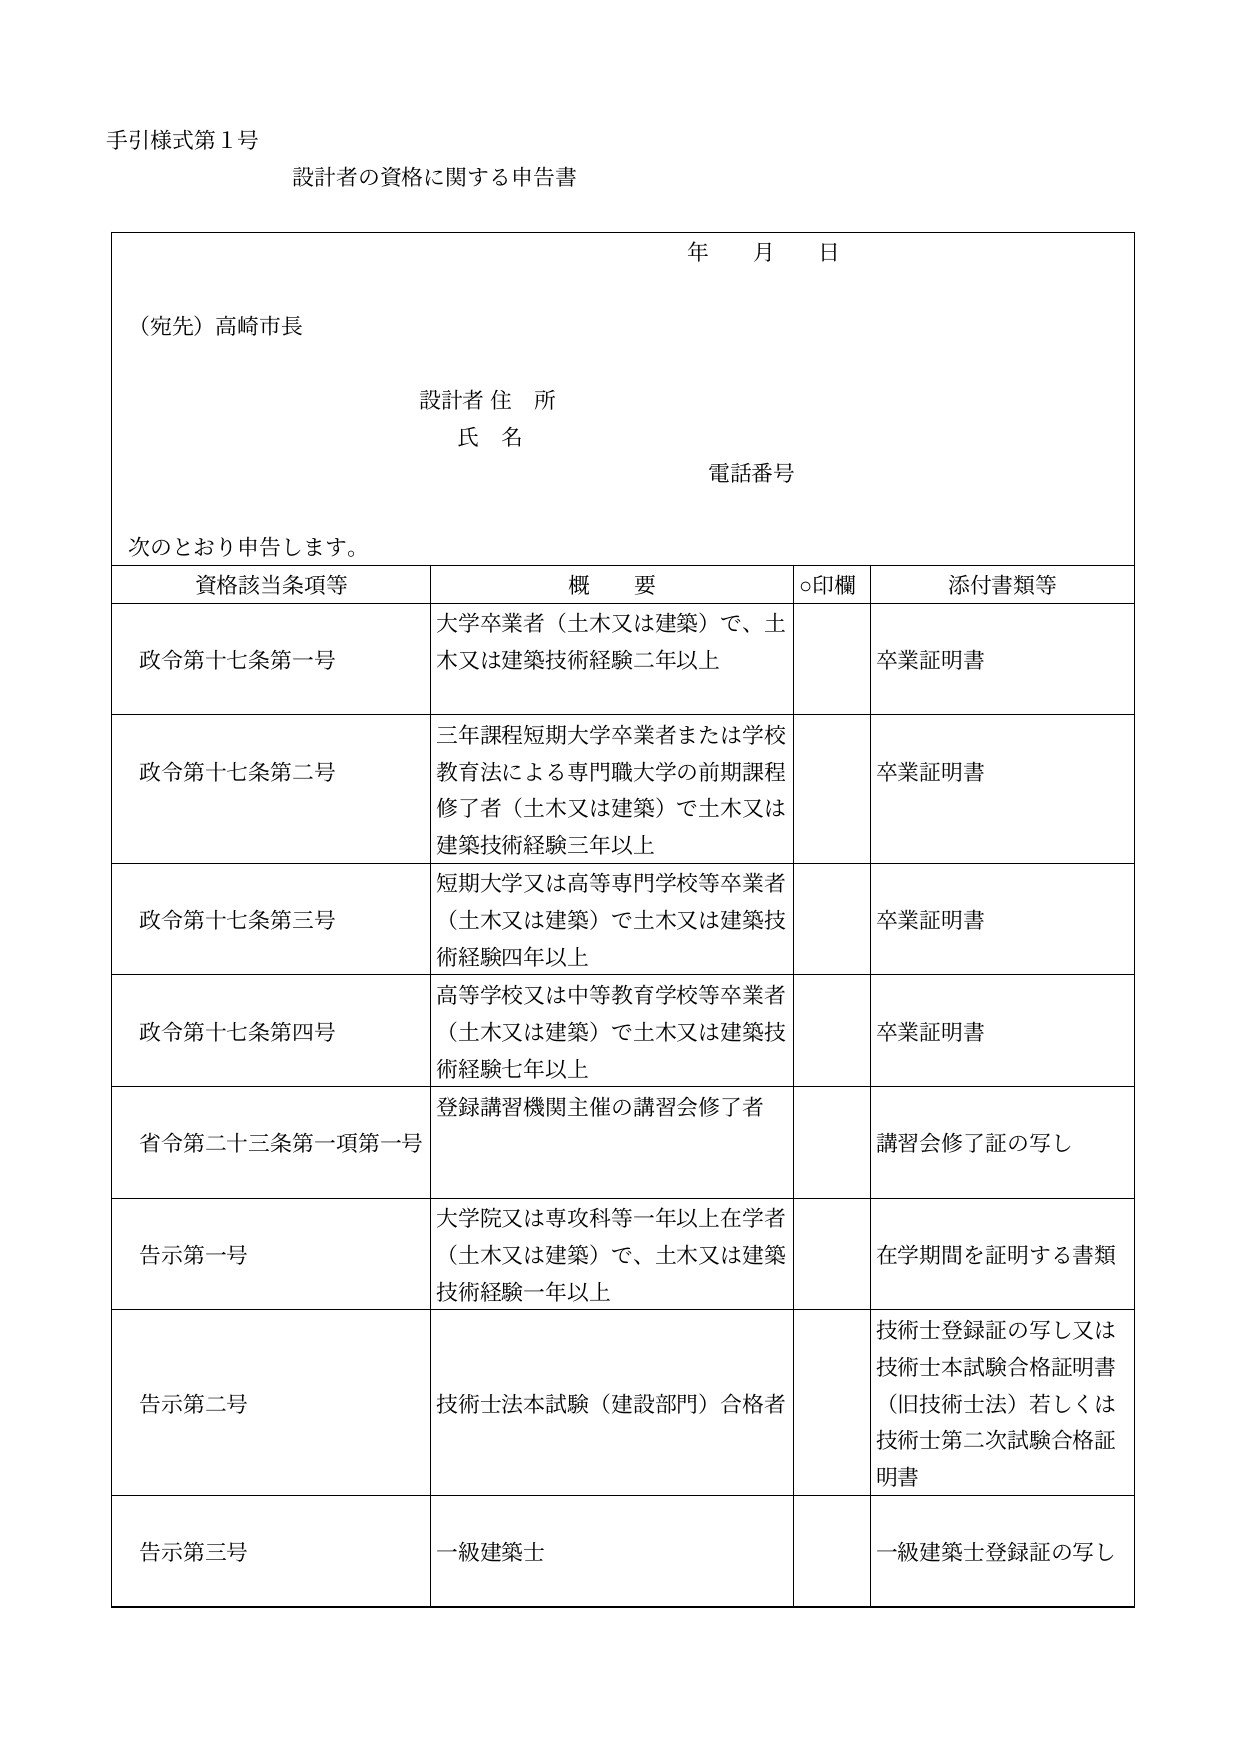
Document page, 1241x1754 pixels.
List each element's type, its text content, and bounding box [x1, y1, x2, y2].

table_cell 三年課程短期大学卒業者または学校教育法による専門職大学の前期課程修了者（土木又は建築）で土木又は建築技術経験三年以上 [431, 715, 793, 863]
table_cell 技術士登録証の写し又は技術士本試験合格証明書（旧技術士法）若しくは技術士第二次試験合格証明書 [871, 1310, 1134, 1495]
table_cell 添付書類等 [871, 566, 1134, 602]
table_cell 卒業証明書 [871, 975, 1134, 1086]
table_cell 大学卒業者（土木又は建築）で、土木又は建築技術経験二年以上 [431, 604, 793, 714]
table_cell 短期大学又は高等専門学校等卒業者（土木又は建築）で土木又は建築技術経験四年以上 [431, 864, 793, 974]
table_cell 政令第十七条第四号 [112, 975, 430, 1086]
table_cell 一級建築士登録証の写し [871, 1496, 1134, 1606]
table_cell 告示第三号 [112, 1496, 430, 1606]
table_cell 技術士法本試験（建設部門）合格者 [431, 1310, 793, 1495]
table_cell 登録講習機関主催の講習会修了者 [431, 1087, 793, 1198]
table_cell 資格該当条項等 [112, 566, 430, 602]
table_cell 告示第二号 [112, 1310, 430, 1495]
table_cell 在学期間を証明する書類 [871, 1199, 1134, 1309]
table_cell 卒業証明書 [871, 604, 1134, 714]
table_cell 政令第十七条第三号 [112, 864, 430, 974]
table_cell 大学院又は専攻科等一年以上在学者（土木又は建築）で、土木又は建築技術経験一年以上 [431, 1199, 793, 1309]
table_header 年 月 日 （宛先）高崎市長 設計者 住 所 氏 名 電話番号 次のとおり申告します。 [112, 233, 1134, 564]
table_cell [794, 1199, 870, 1309]
table_cell [794, 1087, 870, 1198]
table_cell 概 要 [431, 566, 793, 602]
table_cell 告示第一号 [112, 1199, 430, 1309]
table_cell 政令第十七条第二号 [112, 715, 430, 863]
table_cell [794, 975, 870, 1086]
table_cell 卒業証明書 [871, 864, 1134, 974]
table_cell 省令第二十三条第一項第一号 [112, 1087, 430, 1198]
table_cell 一級建築士 [431, 1496, 793, 1606]
table_cell ○印欄 [794, 566, 870, 602]
table_cell 高等学校又は中等教育学校等卒業者（土木又は建築）で土木又は建築技術経験七年以上 [431, 975, 793, 1086]
table_cell [794, 715, 870, 863]
table_cell [794, 604, 870, 714]
table_cell 卒業証明書 [871, 715, 1134, 863]
text 手引様式第１号 [106, 121, 1134, 158]
table_cell [794, 1310, 870, 1495]
table_cell 政令第十七条第一号 [112, 604, 430, 714]
text 設計者の資格に関する申告書 [106, 158, 1134, 195]
table_cell 講習会修了証の写し [871, 1087, 1134, 1198]
table_cell [794, 864, 870, 974]
table_cell [794, 1496, 870, 1606]
